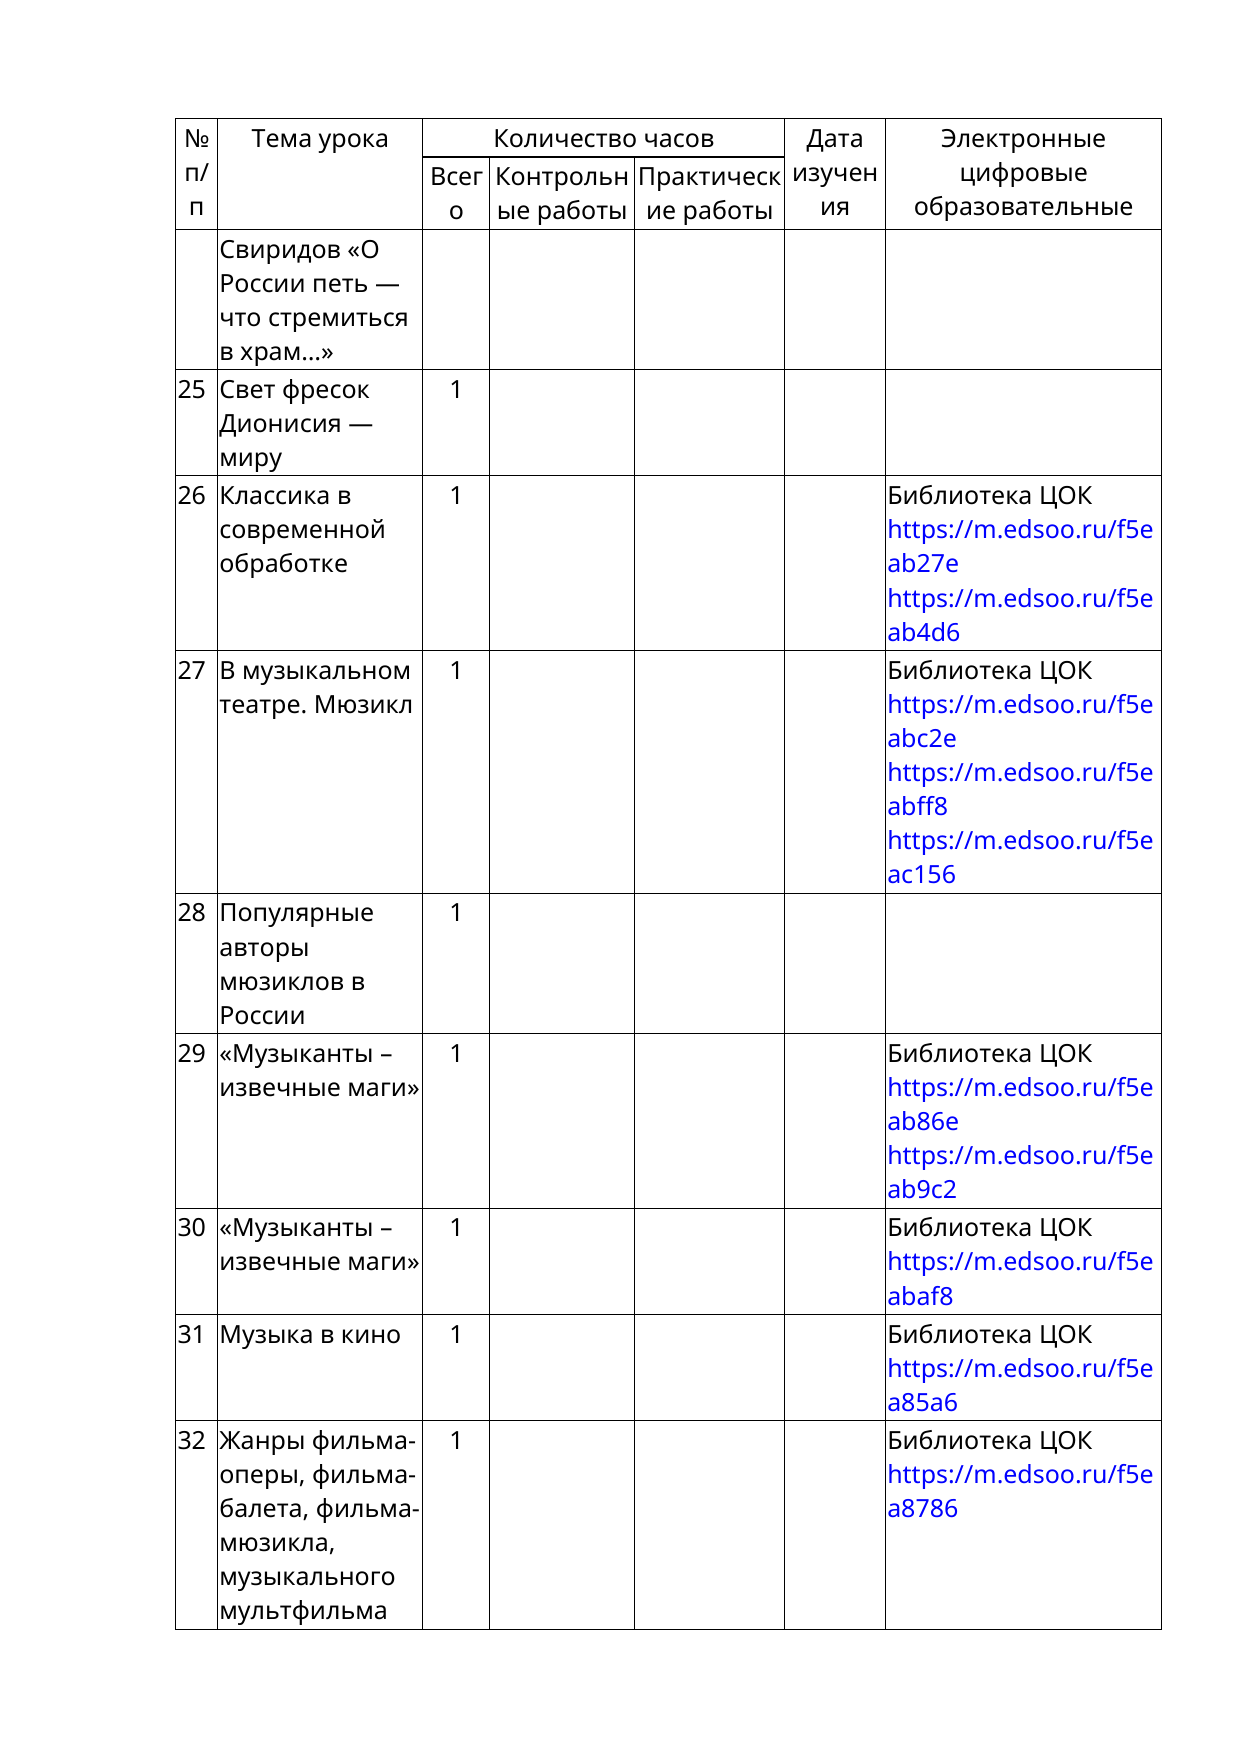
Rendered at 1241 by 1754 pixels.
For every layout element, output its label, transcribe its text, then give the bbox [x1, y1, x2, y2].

table_cell 1 [423, 1209, 489, 1314]
table_cell 1 [423, 370, 489, 475]
table_cell Контрольные работы [490, 158, 634, 229]
table_cell 32 [176, 1421, 217, 1629]
table_cell «Музыканты – извечные маги» [218, 1034, 422, 1207]
table_cell [635, 476, 784, 650]
table_cell 31 [176, 1315, 217, 1420]
table_cell [886, 370, 1161, 475]
table_cell 1 [423, 894, 489, 1033]
table_cell [635, 1034, 784, 1207]
table_cell Библиотека ЦОК https://m.edsoo.ru/f5ea8786 [886, 1421, 1161, 1629]
table_cell [886, 230, 1161, 369]
table_cell Популярные авторы мюзиклов в России [218, 894, 422, 1033]
table_cell [785, 651, 885, 892]
table_cell [490, 1034, 634, 1207]
table_cell Библиотека ЦОК https://m.edsoo.ru/f5eab86e https://m.edsoo.ru/f5eab9c2 [886, 1034, 1161, 1207]
table_cell 25 [176, 370, 217, 475]
table_cell [785, 476, 885, 650]
table_cell [785, 230, 885, 369]
table_cell 29 [176, 1034, 217, 1207]
table_cell 1 [423, 230, 489, 369]
table_cell [785, 1034, 885, 1207]
table_cell [490, 1209, 634, 1314]
table_cell [490, 894, 634, 1033]
table_cell 1 [423, 1034, 489, 1207]
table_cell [218, 230, 422, 369]
table_cell 1 [423, 1421, 489, 1629]
table_cell Библиотека ЦОК https://m.edsoo.ru/f5eabaf8 [886, 1209, 1161, 1314]
table_cell [785, 1315, 885, 1420]
table_header Электронные цифровые образовательные ресурсы [886, 119, 1161, 229]
table_cell Музыка в кино [218, 1315, 422, 1420]
table_cell В музыкальном театре. Мюзикл [218, 651, 422, 892]
table_cell 27 [176, 651, 217, 892]
table_cell [635, 894, 784, 1033]
table_cell [490, 1421, 634, 1629]
table_cell [635, 1209, 784, 1314]
table_cell [635, 230, 784, 369]
table_cell [785, 1209, 885, 1314]
table_header Дата изучения [785, 119, 885, 229]
table_cell [785, 894, 885, 1033]
table_cell [490, 370, 634, 475]
table_cell Библиотека ЦОК https://m.edsoo.ru/f5eab27e https://m.edsoo.ru/f5eab4d6 [886, 476, 1161, 650]
table_cell [635, 1315, 784, 1420]
table_cell Всего [423, 158, 489, 229]
table_cell Свет фресок Дионисия — миру [218, 370, 422, 475]
table_cell 1 [423, 476, 489, 650]
table_cell Библиотека ЦОК https://m.edsoo.ru/f5ea85a6 [886, 1315, 1161, 1420]
table_cell Библиотека ЦОК https://m.edsoo.ru/f5eabc2e https://m.edsoo.ru/f5eabff8 https://m.edsoo.ru/f5eac156 [886, 651, 1161, 892]
table_cell [635, 370, 784, 475]
table_cell 1 [423, 651, 489, 892]
table_cell 30 [176, 1209, 217, 1314]
table_cell Жанры фильма-оперы, фильма-балета, фильма-мюзикла, музыкального мультфильма [218, 1421, 422, 1629]
table_cell Классика в современной обработке [218, 476, 422, 650]
table_header Тема урока [218, 119, 422, 229]
table_cell 26 [176, 476, 217, 650]
table_cell [635, 1421, 784, 1629]
table_cell [886, 894, 1161, 1033]
table_header Количество часов [423, 119, 784, 156]
table_cell [635, 651, 784, 892]
table_cell 28 [176, 894, 217, 1033]
table_cell [490, 1315, 634, 1420]
table_cell [490, 476, 634, 650]
table_cell [785, 370, 885, 475]
table_cell 1 [423, 1315, 489, 1420]
table_header № п/п [176, 119, 217, 229]
table_cell 24 [176, 230, 217, 369]
table_cell [490, 230, 634, 369]
table_cell [490, 651, 634, 892]
table_cell Практические работы [635, 158, 784, 229]
table_cell «Музыканты – извечные маги» [218, 1209, 422, 1314]
table_cell [785, 1421, 885, 1629]
